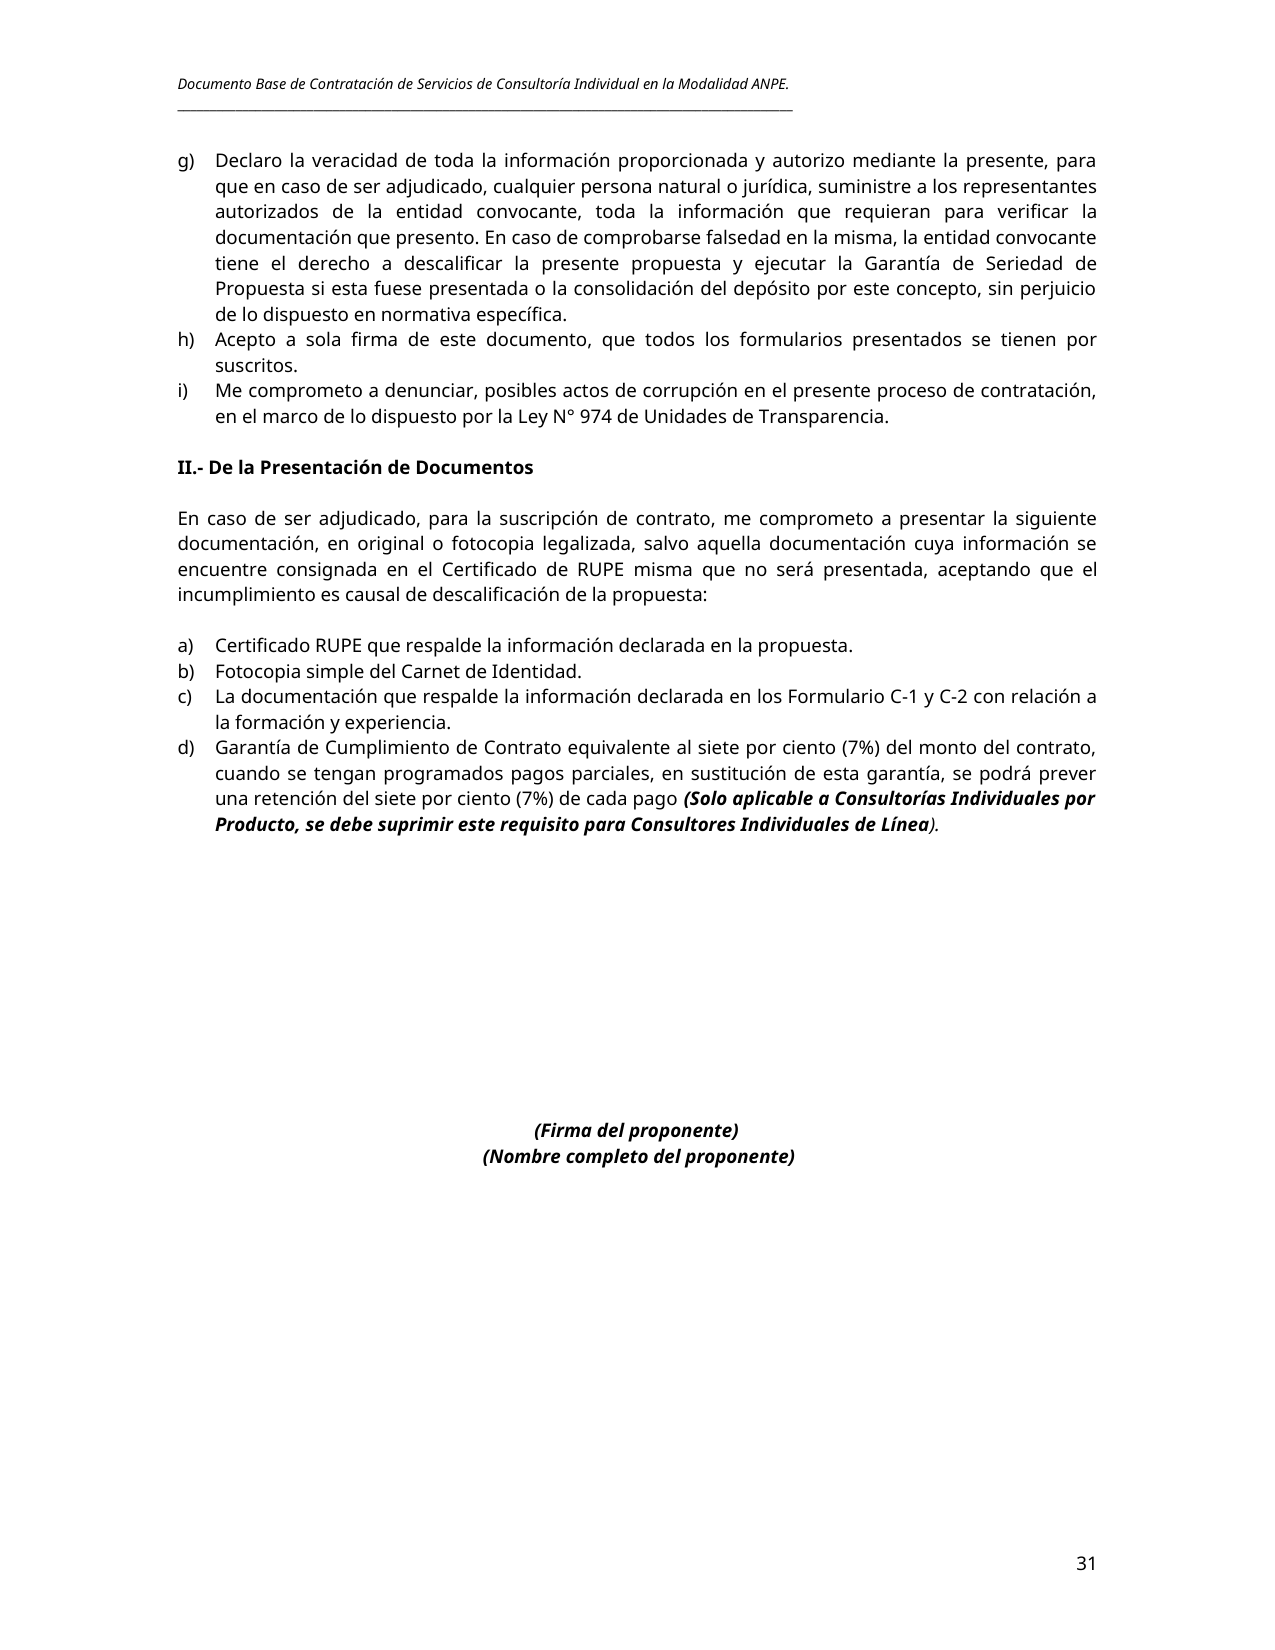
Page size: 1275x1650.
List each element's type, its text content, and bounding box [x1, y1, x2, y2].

list La documentación que respalde la información declarada en los Formulario C-1 y C-2 con relación a la formación y experiencia. [177, 684, 1098, 735]
text En caso de ser adjudicado, para la suscripción de contrato, me comprometo a presentar la siguiente documentación, en original o fotocopia legalizada, salvo aquella documentación cuya información se encuentre consignada en el Certificado de RUPE misma que no será presentada, aceptando que el incumplimiento es causal de descalificación de la propuesta: [177, 505, 1098, 607]
text (Nombre completo del proponente) [177, 1143, 1098, 1168]
list Garantía de Cumplimiento de Contrato equivalente al siete por ciento (7%) del monto del contrato, cuando se tengan programados pagos parciales, en sustitución de esta garantía, se podrá prever una retención del siete por ciento (7%) de cada pago (Solo aplicable a Consultorías Individuales por Producto, se debe suprimir este requisito para Consultores Individuales de Línea). [177, 735, 1098, 837]
list Me comprometo a denunciar, posibles actos de corrupción en el presente proceso de contratación, en el marco de lo dispuesto por la Ley N° 974 de Unidades de Transparencia. [177, 377, 1098, 428]
text (Firma del proponente) [177, 1117, 1098, 1143]
list Acepto a sola firma de este documento, que todos los formularios presentados se tienen por suscritos. [177, 326, 1098, 377]
list Certificado RUPE que respalde la información declarada en la propuesta. [177, 633, 1098, 658]
list Fotocopia simple del Carnet de Identidad. [177, 658, 1098, 684]
list Declaro la veracidad de toda la información proporcionada y autorizo mediante la presente, para que en caso de ser adjudicado, cualquier persona natural o jurídica, suministre a los representantes autorizados de la entidad convocante, toda la información que requieran para verificar la documentación que presento. En caso de comprobarse falsedad en la misma, la entidad convocante tiene el derecho a descalificar la presente propuesta y ejecutar la Garantía de Seriedad de Propuesta si esta fuese presentada o la consolidación del depósito por este concepto, sin perjuicio de lo dispuesto en normativa específica. [177, 148, 1098, 326]
text II.- De la Presentación de Documentos [177, 454, 1098, 479]
